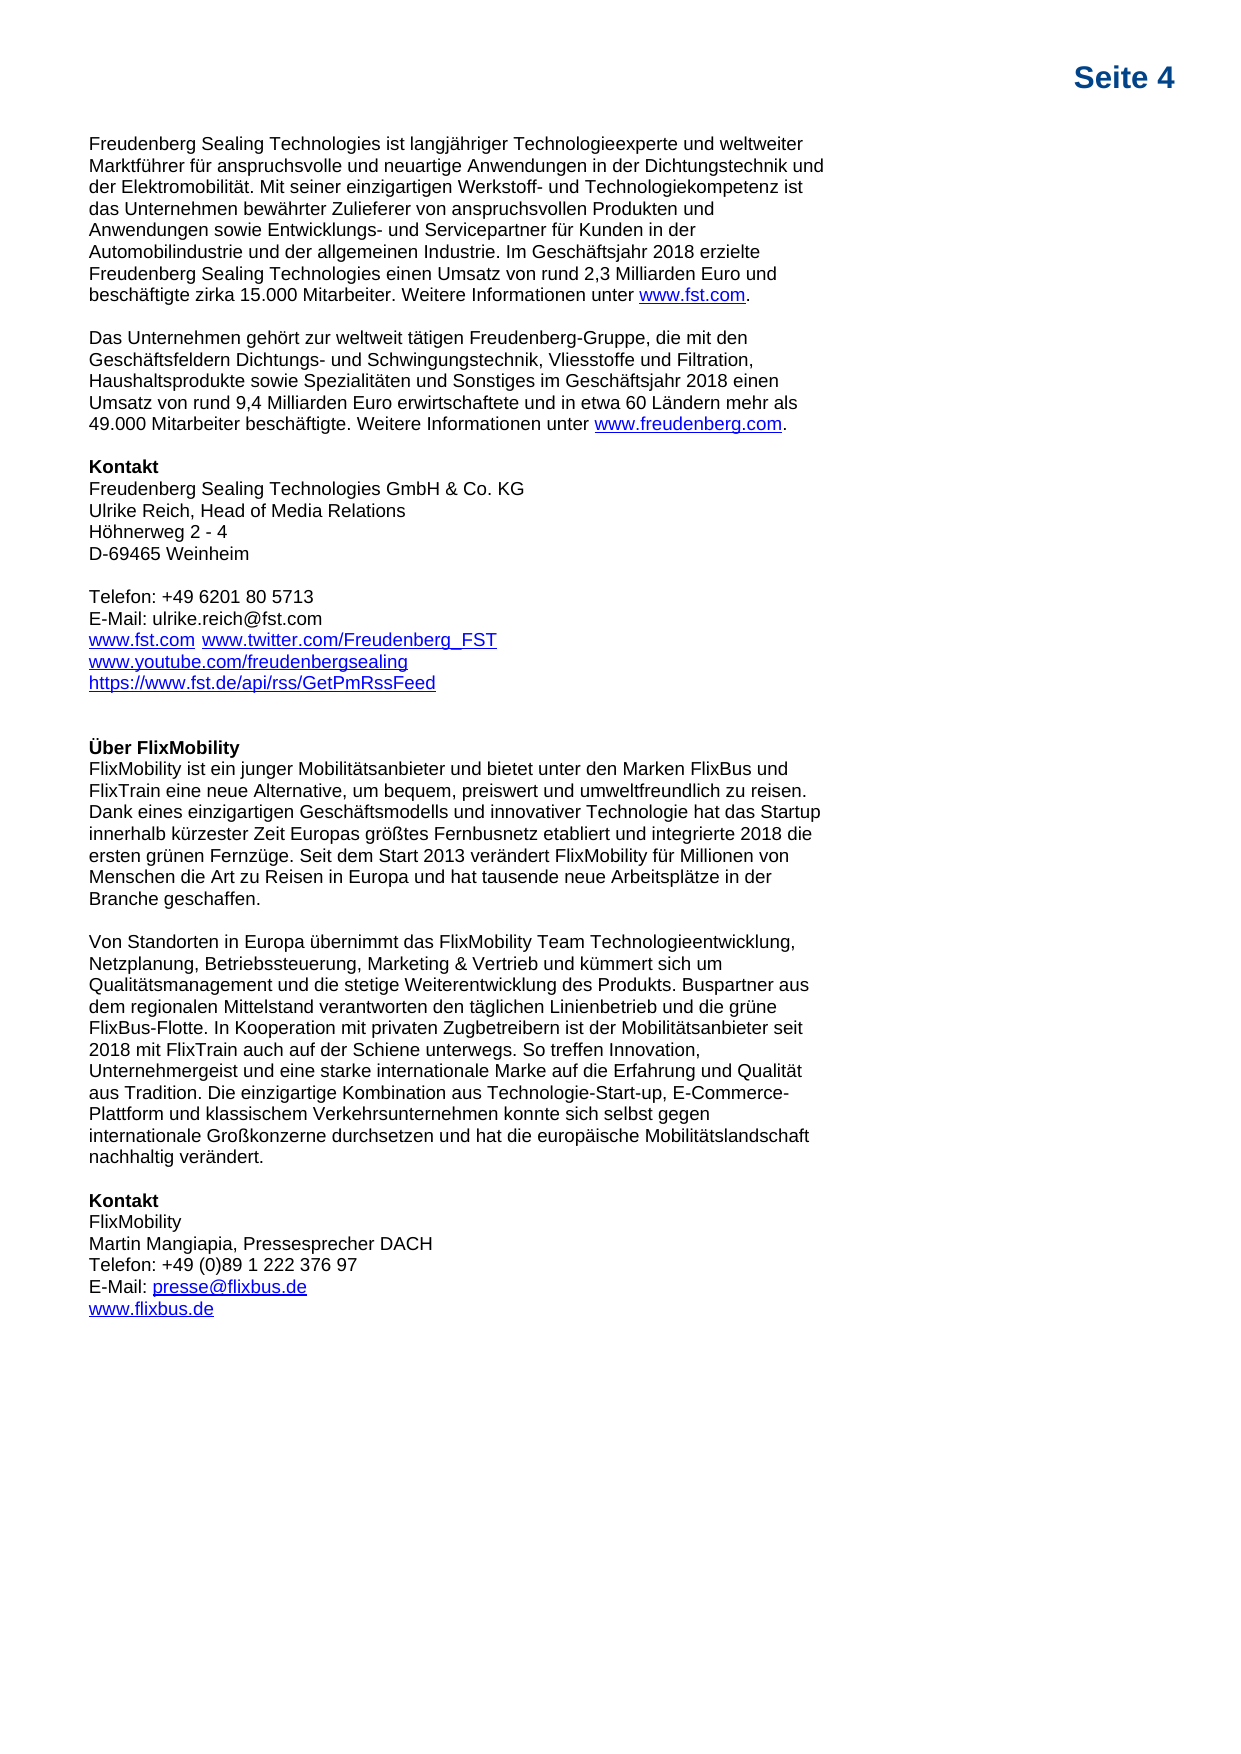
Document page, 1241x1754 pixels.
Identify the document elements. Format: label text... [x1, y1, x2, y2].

text www.fst.com www.twitter.com/Freudenberg_FST www.youtube.com/freudenbergsealing [89, 629, 827, 672]
text Das Unternehmen gehört zur weltweit tätigen Freudenberg-Gruppe, die mit den Geschäftsfeldern Dichtungs- und Schwingungstechnik, Vliesstoffe und Filtration, Haushaltsprodukte sowie Spezialitäten und Sonstiges im Geschäftsjahr 2018 einen Umsatz von rund 9,4 Milliarden Euro erwirtschaftete und in etwa 60 Ländern mehr als 49.000 Mitarbeiter beschäftigte. Weitere Informationen unter www.freudenberg.com. [89, 327, 827, 435]
text Martin Mangiapia, Pressesprecher DACH [89, 1233, 827, 1254]
text Über FlixMobility [89, 737, 827, 758]
text D-69465 Weinheim [89, 543, 827, 564]
text Freudenberg Sealing Technologies GmbH & Co. KG [89, 478, 827, 499]
text Kontakt [89, 1189, 827, 1211]
text Von Standorten in Europa übernimmt das FlixMobility Team Technologieentwicklung, Netzplanung, Betriebssteuerung, Marketing & Vertrieb und kümmert sich um Qualitätsmanagement und die stetige Weiterentwicklung des Produkts. Buspartner aus dem regionalen Mittelstand verantworten den täglichen Linienbetrieb und die grüne FlixBus-Flotte. In Kooperation mit privaten Zugbetreibern ist der Mobilitätsanbieter seit 2018 mit FlixTrain auch auf der Schiene unterwegs. So treffen Innovation, Unternehmergeist und eine starke internationale Marke auf die Erfahrung und Qualität aus Tradition. Die einzigartige Kombination aus Technologie-Start-up, E-Commerce-Plattform und klassischem Verkehrsunternehmen konnte sich selbst gegen internationale Großkonzerne durchsetzen und hat die europäische Mobilitätslandschaft nachhaltig verändert. [89, 931, 827, 1168]
text Freudenberg Sealing Technologies ist langjähriger Technologieexperte und weltweiter Marktführer für anspruchsvolle und neuartige Anwendungen in der Dichtungstechnik und der Elektromobilität. Mit seiner einzigartigen Werkstoff- und Technologiekompetenz ist das Unternehmen bewährter Zulieferer von anspruchsvollen Produkten und Anwendungen sowie Entwicklungs- und Servicepartner für Kunden in der Automobilindustrie und der allgemeinen Industrie. Im Geschäftsjahr 2018 erzielte Freudenberg Sealing Technologies einen Umsatz von rund 2,3 Milliarden Euro und beschäftigte zirka 15.000 Mitarbeiter. Weitere Informationen unter www.fst.com. [89, 133, 827, 305]
text www.flixbus.de [89, 1297, 827, 1319]
text Höhnerweg 2 - 4 [89, 521, 827, 543]
text Kontakt [89, 456, 827, 478]
text Telefon: +49 6201 80 5713 [89, 586, 827, 607]
text E-Mail: ulrike.reich@fst.com [89, 607, 827, 629]
text Ulrike Reich, Head of Media Relations [89, 499, 827, 521]
text Telefon: +49 (0)89 1 222 376 97 [89, 1254, 827, 1276]
text FlixMobility ist ein junger Mobilitätsanbieter und bietet unter den Marken FlixBus und FlixTrain eine neue Alternative, um bequem, preiswert und umweltfreundlich zu reisen. Dank eines einzigartigen Geschäftsmodells und innovativer Technologie hat das Startup innerhalb kürzester Zeit Europas größtes Fernbusnetz etabliert und integrierte 2018 die ersten grünen Fernzüge. Seit dem Start 2013 verändert FlixMobility für Millionen von Menschen die Art zu Reisen in Europa und hat tausende neue Arbeitsplätze in der Branche geschaffen. [89, 758, 827, 909]
text E-Mail: presse@flixbus.de [89, 1276, 827, 1297]
text FlixMobility [89, 1211, 827, 1233]
text https://www.fst.de/api/rss/GetPmRssFeed [89, 672, 827, 693]
